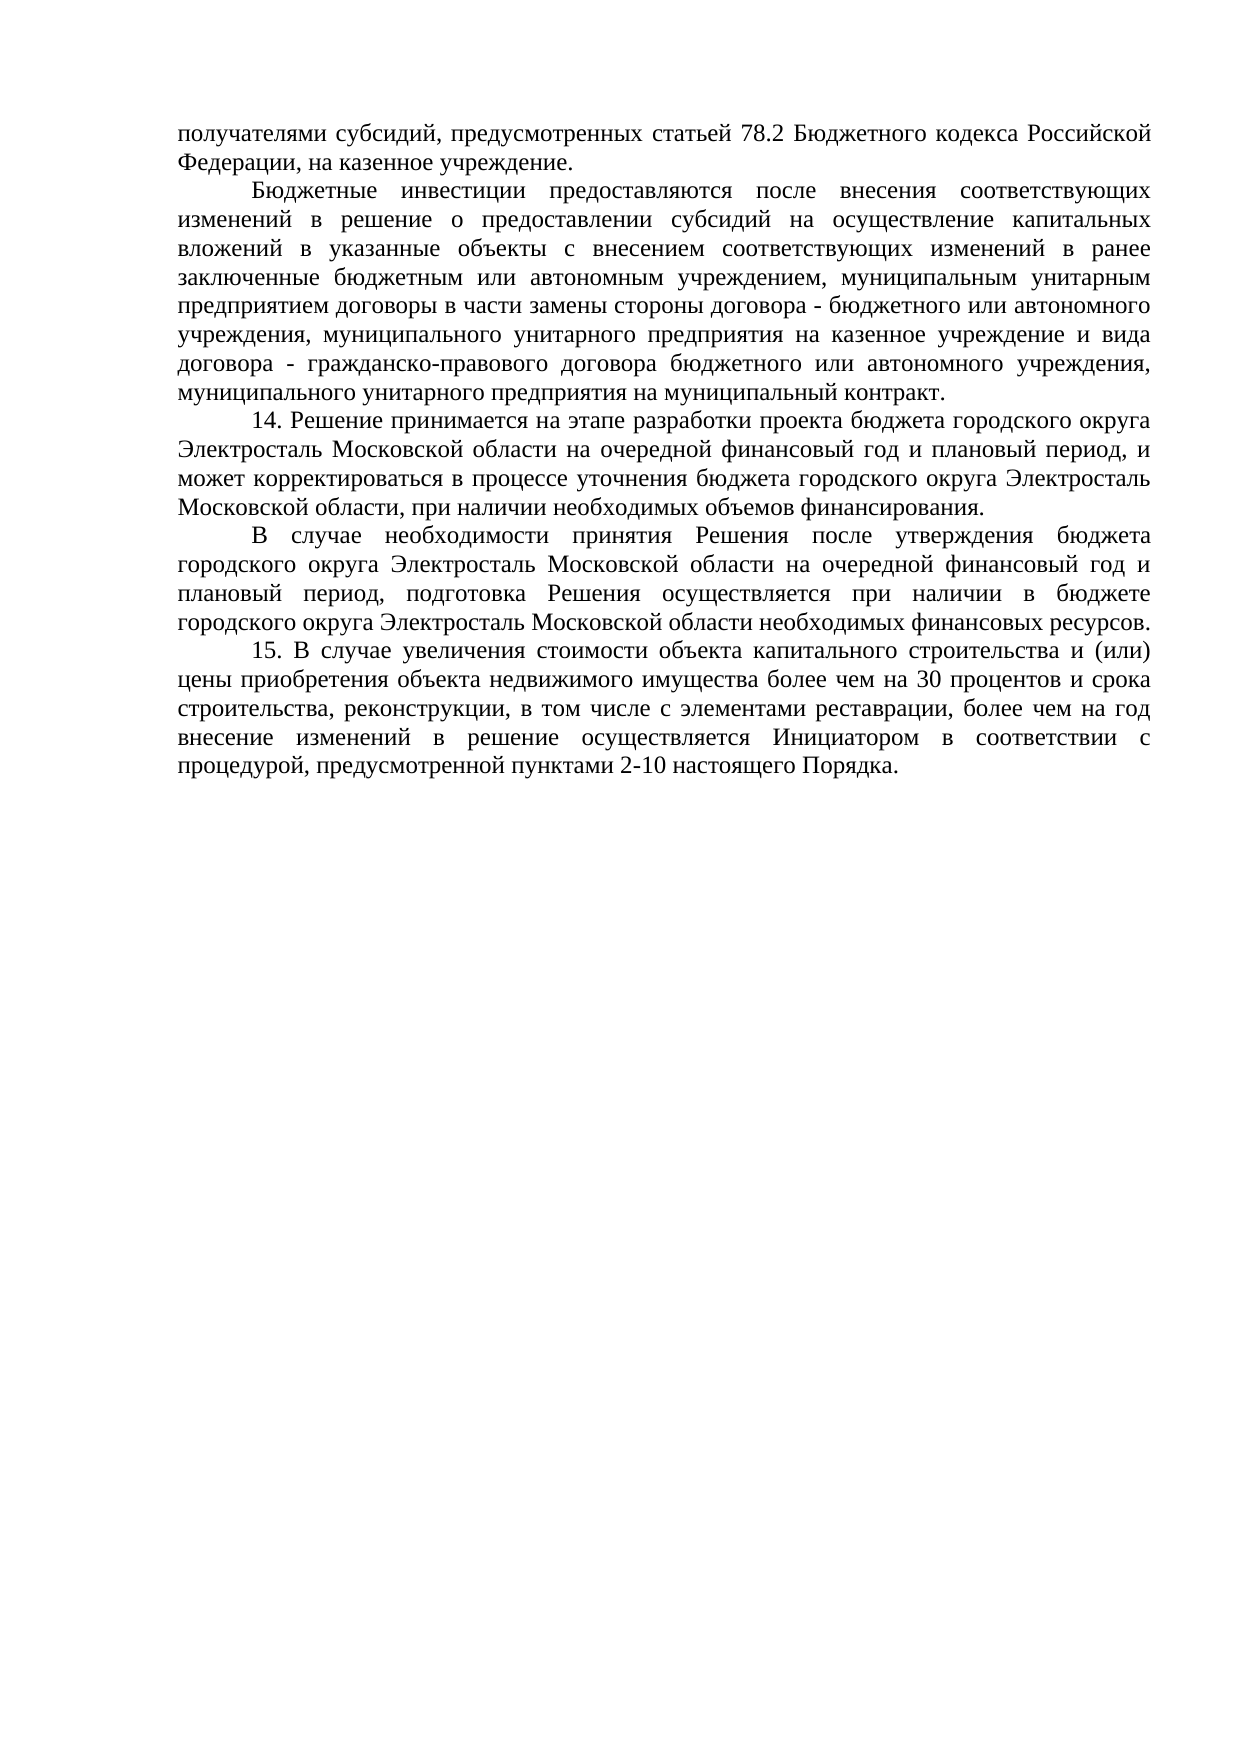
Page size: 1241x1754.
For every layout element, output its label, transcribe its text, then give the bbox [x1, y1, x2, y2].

text 14. Решение принимается на этапе разработки проекта бюджета городского округа Электросталь Московской области на очередной финансовый год и плановый период, и может корректироваться в процессе уточнения бюджета городского округа Электросталь Московской области, при наличии необходимых объемов финансирования. [177, 406, 1152, 521]
text В случае необходимости принятия Решения после утверждения бюджета городского округа Электросталь Московской области на очередной финансовый год и плановый период, подготовка Решения осуществляется при наличии в бюджете городского округа Электросталь Московской области необходимых финансовых ресурсов. [177, 521, 1152, 636]
text Бюджетные инвестиции предоставляются после внесения соответствующих изменений в решение о предоставлении субсидий на осуществление капитальных вложений в указанные объекты с внесением соответствующих изменений в ранее заключенные бюджетным или автономным учреждением, муниципальным унитарным предприятием договоры в части замены стороны договора - бюджетного или автономного учреждения, муниципального унитарного предприятия на казенное учреждение и вида договора - гражданско-правового договора бюджетного или автономного учреждения, муниципального унитарного предприятия на муниципальный контракт. [177, 176, 1152, 406]
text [177, 118, 1152, 176]
text 15. В случае увеличения стоимости объекта капитального строительства и (или) цены приобретения объекта недвижимого имущества более чем на 30 процентов и срока строительства, реконструкции, в том числе с элементами реставрации, более чем на год внесение изменений в решение осуществляется Инициатором в соответствии с процедурой, предусмотренной пунктами 2-10 настоящего Порядка. [177, 636, 1152, 779]
